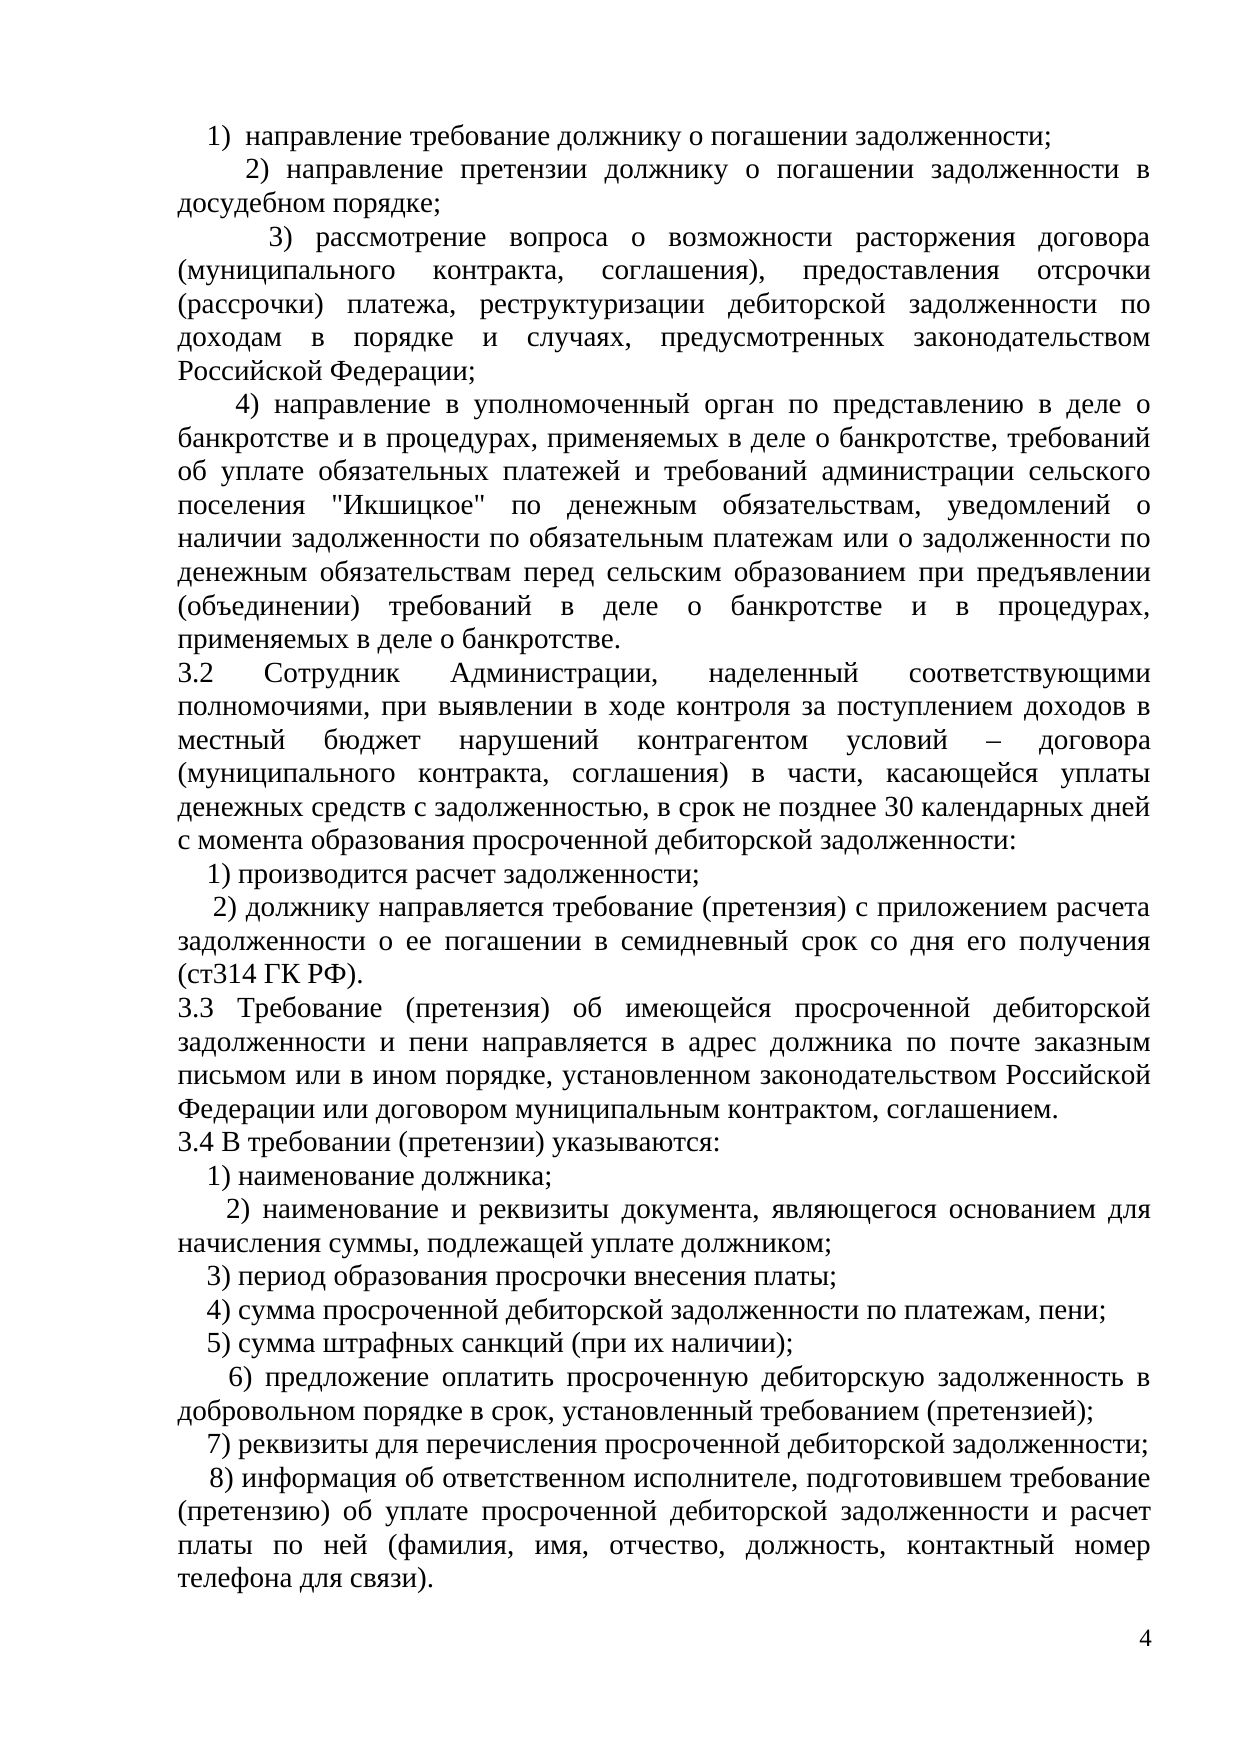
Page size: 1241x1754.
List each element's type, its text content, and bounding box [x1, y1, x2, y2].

text 2) должнику направляется требование (претензия) с приложением расчета задолженности о ее погашении в семидневный срок со дня его получения (ст314 ГК РФ). [177, 889, 1152, 990]
text 3.4 В требовании (претензии) указываются: [177, 1124, 1152, 1158]
text 1) производится расчет задолженности; [177, 856, 1152, 889]
text 4) направление в уполномоченный орган по представлению в деле о банкротстве и в процедурах, применяемых в деле о банкротстве, требований об уплате обязательных платежей и требований администрации сельского поселения "Икшицкое" по денежным обязательствам, уведомлений о наличии задолженности по обязательным платежам или о задолженности по денежным обязательствам перед сельским образованием при предъявлении (объединении) требований в деле о банкротстве и в процедурах, применяемых в деле о банкротстве. [177, 386, 1152, 655]
text 4) сумма просроченной дебиторской задолженности по платежам, пени; [177, 1292, 1152, 1326]
text 2) направление претензии должнику о погашении задолженности в досудебном порядке; [177, 152, 1152, 219]
text 3.3 Требование (претензия) об имеющейся просроченной дебиторской задолженности и пени направляется в адрес должника по почте заказным письмом или в ином порядке, установленном законодательством Российской Федерации или договором муниципальным контрактом, соглашением. [177, 990, 1152, 1124]
text 1) наименование должника; [177, 1158, 1152, 1191]
text 3) период образования просрочки внесения платы; [177, 1258, 1152, 1292]
text 7) реквизиты для перечисления просроченной дебиторской задолженности; [177, 1426, 1152, 1460]
text 6) предложение оплатить просроченную дебиторскую задолженность в добровольном порядке в срок, установленный требованием (претензией); [177, 1359, 1152, 1426]
text 3) рассмотрение вопроса о возможности расторжения договора (муниципального контракта, соглашения), предоставления отсрочки (рассрочки) платежа, реструктуризации дебиторской задолженности по доходам в порядке и случаях, предусмотренных законодательством Российской Федерации; [177, 219, 1152, 386]
text 1) направление требование должнику о погашении задолженности; [177, 118, 1152, 152]
text 3.2 Сотрудник Администрации, наделенный соответствующими полномочиями, при выявлении в ходе контроля за поступлением доходов в местный бюджет нарушений контрагентом условий – договора (муниципального контракта, соглашения) в части, касающейся уплаты денежных средств с задолженностью, в срок не позднее 30 календарных дней с момента образования просроченной дебиторской задолженности: [177, 655, 1152, 856]
text 5) сумма штрафных санкций (при их наличии); [177, 1326, 1152, 1359]
text 8) информация об ответственном исполнителе, подготовившем требование (претензию) об уплате просроченной дебиторской задолженности и расчет платы по ней (фамилия, имя, отчество, должность, контактный номер телефона для связи). [177, 1460, 1152, 1594]
text 2) наименование и реквизиты документа, являющегося основанием для начисления суммы, подлежащей уплате должником; [177, 1191, 1152, 1258]
